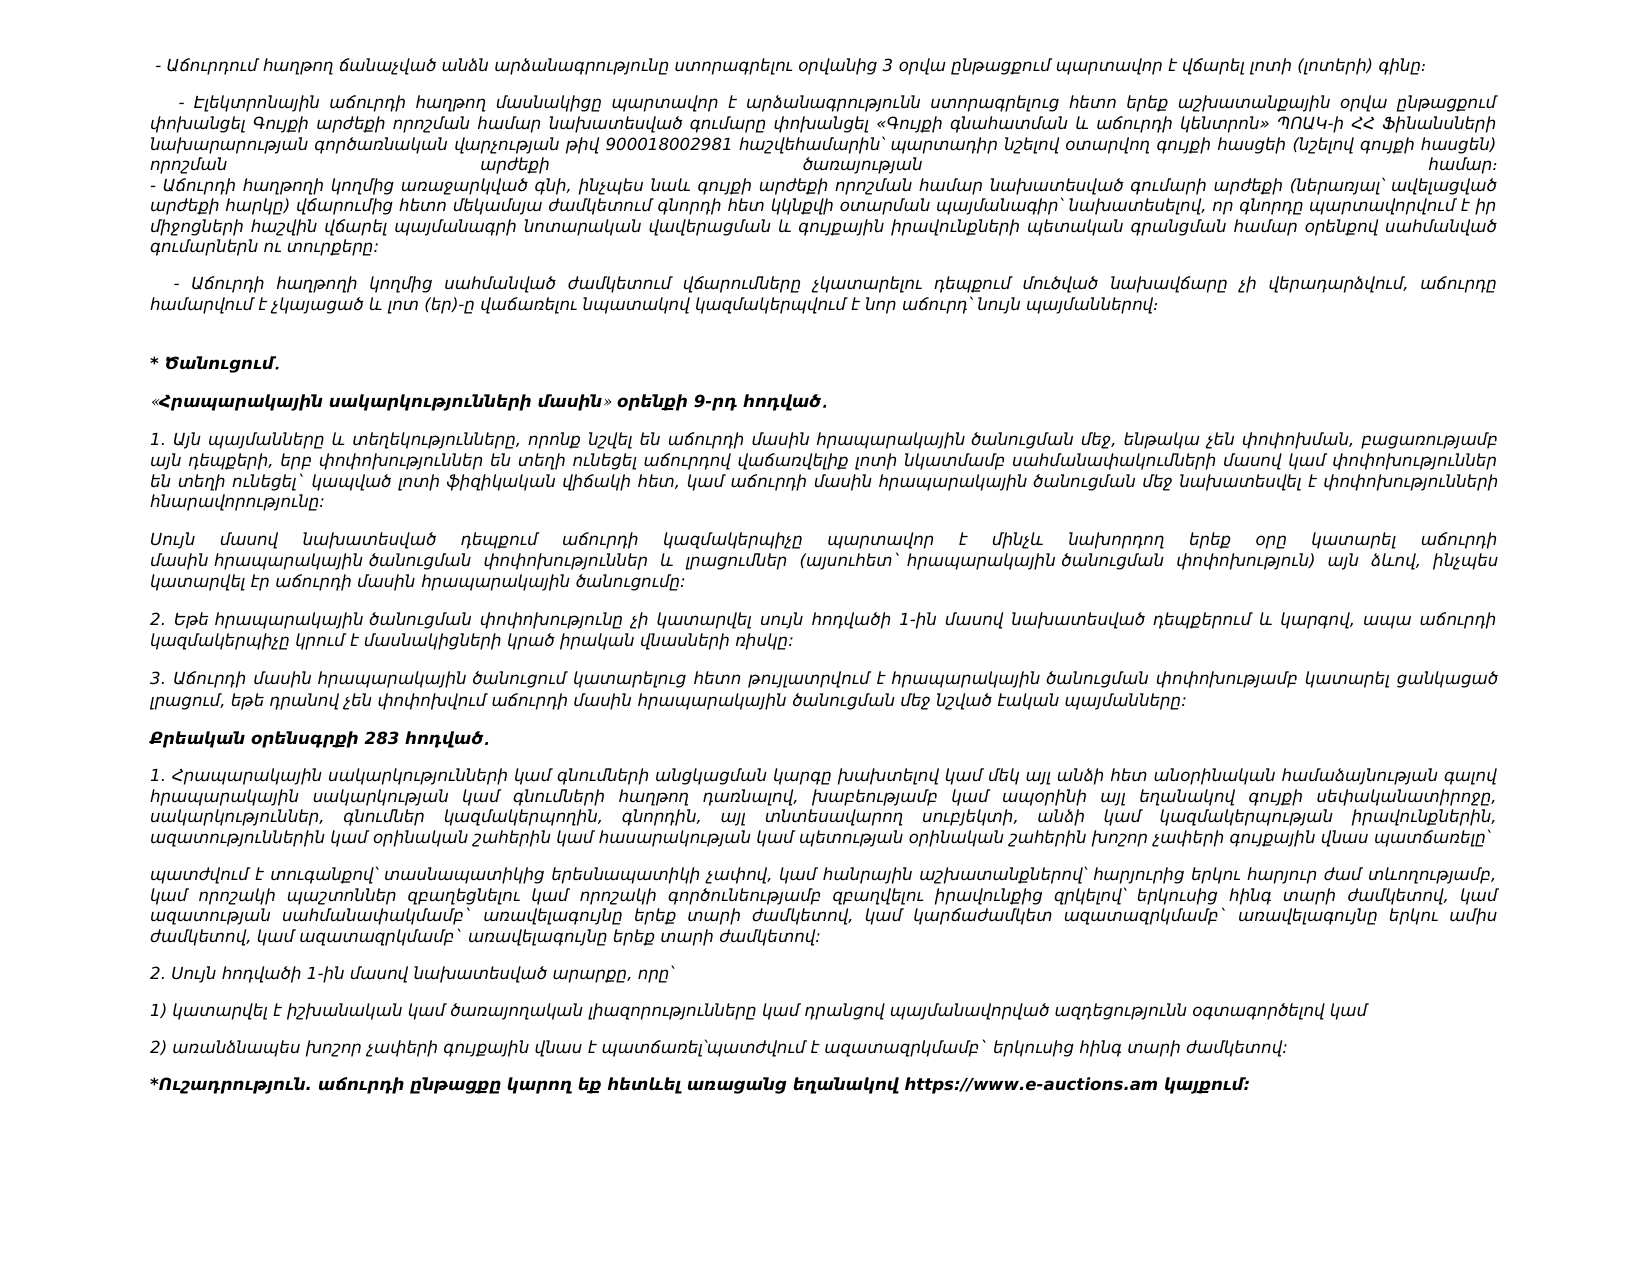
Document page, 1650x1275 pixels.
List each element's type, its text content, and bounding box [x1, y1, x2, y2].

text պատժվում է տուգանքով՝ տասնապատիկից երեսնապատիկի չափով, կամ հանրային աշխատանքներով՝ հարյուրից երկու հարյուր ժամ տևողությամբ, կամ որոշակի պաշտոններ զբաղեցնելու կամ որոշակի գործունեությամբ զբաղվելու իրավունքից զրկելով՝ երկուսից հինգ տարի ժամկետով, կամ ազատության սահմանափակմամբ` առավելագույնը երեք տարի ժամկետով, կամ կարճաժամկետ ազատազրկմամբ` առավելագույնը երկու ամիս ժամկետով, կամ ազատազրկմամբ` առավելագույնը երեք տարի ժամկետով: [150, 865, 1500, 946]
text Հրապարակային սակարկությունների մասին օրենքի 9-րդ հոդված․ [150, 391, 1500, 411]
text 2. Սույն հոդվածի 1-ին մասով նախատեսված արարքը, որը՝ [150, 964, 1500, 983]
text 1. Այն պայմանները և տեղեկությունները, որոնք նշվել են աճուրդի մասին հրապարակային ծանուցման մեջ, ենթակա չեն փոփոխման, բացառությամբ այն դեպքերի, երբ փոփոխություններ են տեղի ունեցել աճուրդով վաճառվելիք լոտի նկատմամբ սահմանափակումների մասով կամ փոփոխություններ են տեղի ունեցել` կապված լոտի ֆիզիկական վիճակի հետ, կամ աճուրդի մասին հրապարակային ծանուցման մեջ նախատեսվել է փոփոխությունների հնարավորությունը: [150, 429, 1500, 512]
text Քրեական օրենսգրքի 283 հոդված․ [150, 728, 1500, 748]
text 1) կատարվել է իշխանական կամ ծառայողական լիազորությունները կամ դրանցով պայմանավորված ազդեցությունն օգտագործելով կամ [150, 1001, 1500, 1020]
text 1. Հրապարակային սակարկությունների կամ գնումների անցկացման կարգը խախտելով կամ մեկ այլ անձի հետ անօրինական համաձայնության գալով հրապարակային սակարկության կամ գնումների հաղթող դառնալով, խաբեությամբ կամ ապօրինի այլ եղանակով գույքի սեփականատիրոջը, սակարկություններ, գնումներ կազմակերպողին, գնորդին, այլ տնտեսավարող սուբյեկտի, անձի կամ կազմակերպության իրավունքներին, ազատություններին կամ օրինական շահերին կամ հասարակության կամ պետության օրինական շահերին խոշոր չափերի գույքային վնաս պատճառելը՝ [150, 766, 1500, 847]
text 2. Եթե հրապարակային ծանուցման փոփոխությունը չի կատարվել սույն հոդվածի 1-ին մասով նախատեսված դեպքերում և կարգով, ապա աճուրդի կազմակերպիչը կրում է մասնակիցների կրած իրական վնասների ռիսկը: [150, 610, 1500, 651]
text 2) առանձնապես խոշոր չափերի գույքային վնաս է պատճառել՝պատժվում է ազատազրկմամբ` երկուսից հինգ տարի ժամկետով: [150, 1038, 1500, 1057]
text 3. Աճուրդի մասին հրապարակային ծանուցում կատարելուց հետո թույլատրվում է հրապարակային ծանուցման փոփոխությամբ կատարել ցանկացած լրացում, եթե դրանով չեն փոփոխվում աճուրդի մասին հրապարակային ծանուցման մեջ նշված էական պայմանները: [150, 668, 1500, 710]
text - Աճուրդի հաղթողի կողմից սահմանված ժամկետում վճարումները չկատարելու դեպքում մուծված նախավճարը չի վերադարձվում, աճուրդը համարվում է չկայացած և լոտ (եր)-ը վաճառելու նպատակով կազմակերպվում է նոր աճուրդ՝ նույն պայմաններով։ [150, 274, 1500, 314]
text Սույն մասով նախատեսված դեպքում աճուրդի կազմակերպիչը պարտավոր է մինչև նախորդող երեք օրը կատարել աճուրդի մասին հրապարակային ծանուցման փոփոխություններ և լրացումներ (այսուհետ` հրապարակային ծանուցման փոփոխություն) այն ձևով, ինչպես կատարվել էր աճուրդի մասին հրապարակային ծանուցումը: [150, 529, 1500, 592]
text - Էլեկտրոնային աճուրդի հաղթող մասնակիցը պարտավոր է արձանագրությունն ստորագրելուց հետո երեք աշխատանքային օրվա ընթացքում փոխանցել Գույքի արժեքի որոշման համար նախատեսված գումարը փոխանցել «Գույքի գնահատման և աճուրդի կենտրոն» ՊՈԱԿ-ի ՀՀ Ֆինանսների նախարարության գործառնական վարչության թիվ 900018002981 հաշվեհամարին՝ պարտադիր նշելով օտարվող գույքի հասցեի (նշելով գույքի հասցեն) որոշման արժեքի ծառայության համար։ - Աճուրդի հաղթողի կողմից առաջարկված գնի, ինչպես նաև գույքի արժեքի որոշման համար նախատեսված գումարի արժեքի (ներառյալ՝ ավելացված արժեքի հարկը) վճարումից հետո մեկամսյա ժամկետում գնորդի հետ կկնքվի օտարման պայմանագիր՝ նախատեսելով, որ գնորդը պարտավորվում է իր միջոցների հաշվին վճարել պայմանագրի նոտարական վավերացման և գույքային իրավունքների պետական գրանցման համար օրենքով սահմանված գումարներն ու տուրքերը: [150, 93, 1500, 256]
text *Ուշադրություն. աճուրդի ընթացքը կարող եք հետևել առացանց եղանակով https://www.e-auctions.am կայքում։ [150, 1075, 1500, 1094]
text - Աճուրդում հաղթող ճանաչված անձն արձանագրությունը ստորագրելու օրվանից 3 օրվա ընթացքում պարտավոր է վճարել լոտի (լոտերի) գինը։ [150, 56, 1500, 76]
text * Ծանուցում․ [150, 332, 1500, 373]
